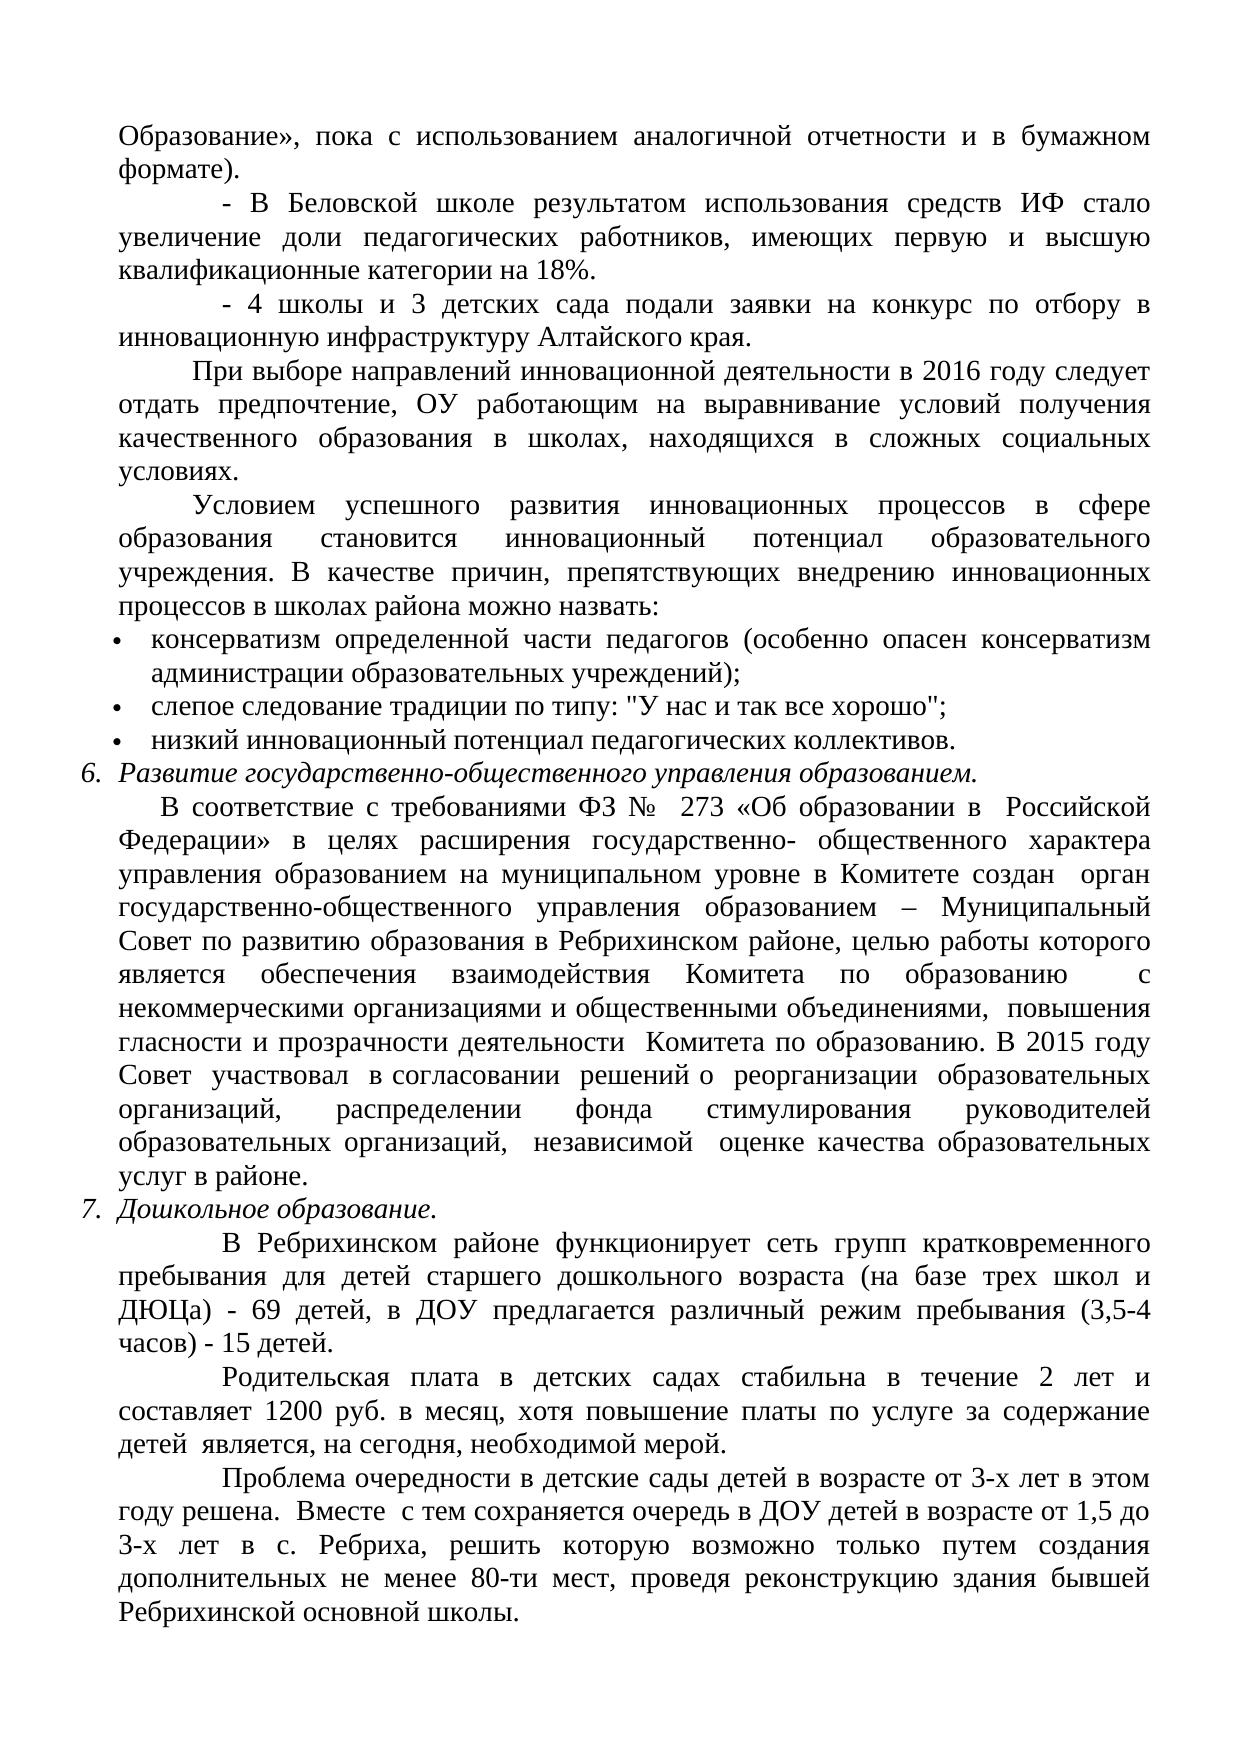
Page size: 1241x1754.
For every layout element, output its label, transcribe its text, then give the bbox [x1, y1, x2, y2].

text Проблема очередности в детские сады детей в возрасте от 3-х лет в этом году решена. Вместе с тем сохраняется очередь в ДОУ детей в возрасте от 1,5 до 3-х лет в с. Ребриха, решить которую возможно только путем создания дополнительных не менее 80-ти мест, проведя реконструкцию здания бывшей Ребрихинской основной школы. [118, 1460, 1152, 1627]
list консерватизм определенной части педагогов (особенно опасен консерватизм администрации образовательных учреждений); [113, 621, 1152, 688]
text - В Беловской школе результатом использования средств ИФ стало увеличение доли педагогических работников, имеющих первую и высшую квалификационные категории на 18%. [118, 185, 1152, 286]
text В соответствие с требованиями ФЗ № 273 «Об образовании в Российской Федерации» в целях расширения государственно- общественного характера управления образованием на муниципальном уровне в Комитете создан орган государственно-общественного управления образованием – Муниципальный Совет по развитию образования в Ребрихинском районе, целью работы которого является обеспечения взаимодействия Комитета по образованию с некоммерческими организациями и общественными объединениями, повышения гласности и прозрачности деятельности Комитета по образованию. В 2015 году Совет участвовал в согласовании решений о реорганизации образовательных организаций, распределении фонда стимулирования руководителей образовательных организаций, независимой оценке качества образовательных услуг в районе. [118, 789, 1152, 1191]
text При выборе направлений инновационной деятельности в 2016 году следует отдать предпочтение, ОУ работающим на выравнивание условий получения качественного образования в школах, находящихся в сложных социальных условиях. [118, 353, 1152, 487]
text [118, 118, 1152, 185]
text В Ребрихинском районе функционирует сеть групп кратковременного пребывания для детей старшего дошкольного возраста (на базе трех школ и ДЮЦа) - 69 детей, в ДОУ предлагается различный режим пребывания (3,5-4 часов) - 15 детей. [118, 1225, 1152, 1359]
text - 4 школы и 3 детских сада подали заявки на конкурс по отбору в инновационную инфраструктуру Алтайского края. [118, 286, 1152, 353]
list слепое следование традиции по типу: "У нас и так все хорошо"; [113, 688, 1152, 722]
list Развитие государственно-общественного управления образованием. [81, 755, 1152, 789]
list низкий инновационный потенциал педагогических коллективов. [113, 722, 1152, 755]
text Родительская плата в детских садах стабильна в течение 2 лет и составляет 1200 руб. в месяц, хотя повышение платы по услуге за содержание детей является, на сегодня, необходимой мерой. [118, 1359, 1152, 1460]
list Дошкольное образование. [81, 1191, 1152, 1225]
text Условием успешного развития инновационных процессов в сфере образования становится инновационный потенциал образовательного учреждения. В качестве причин, препятствующих внедрению инновационных процессов в школах района можно назвать: [118, 487, 1152, 621]
